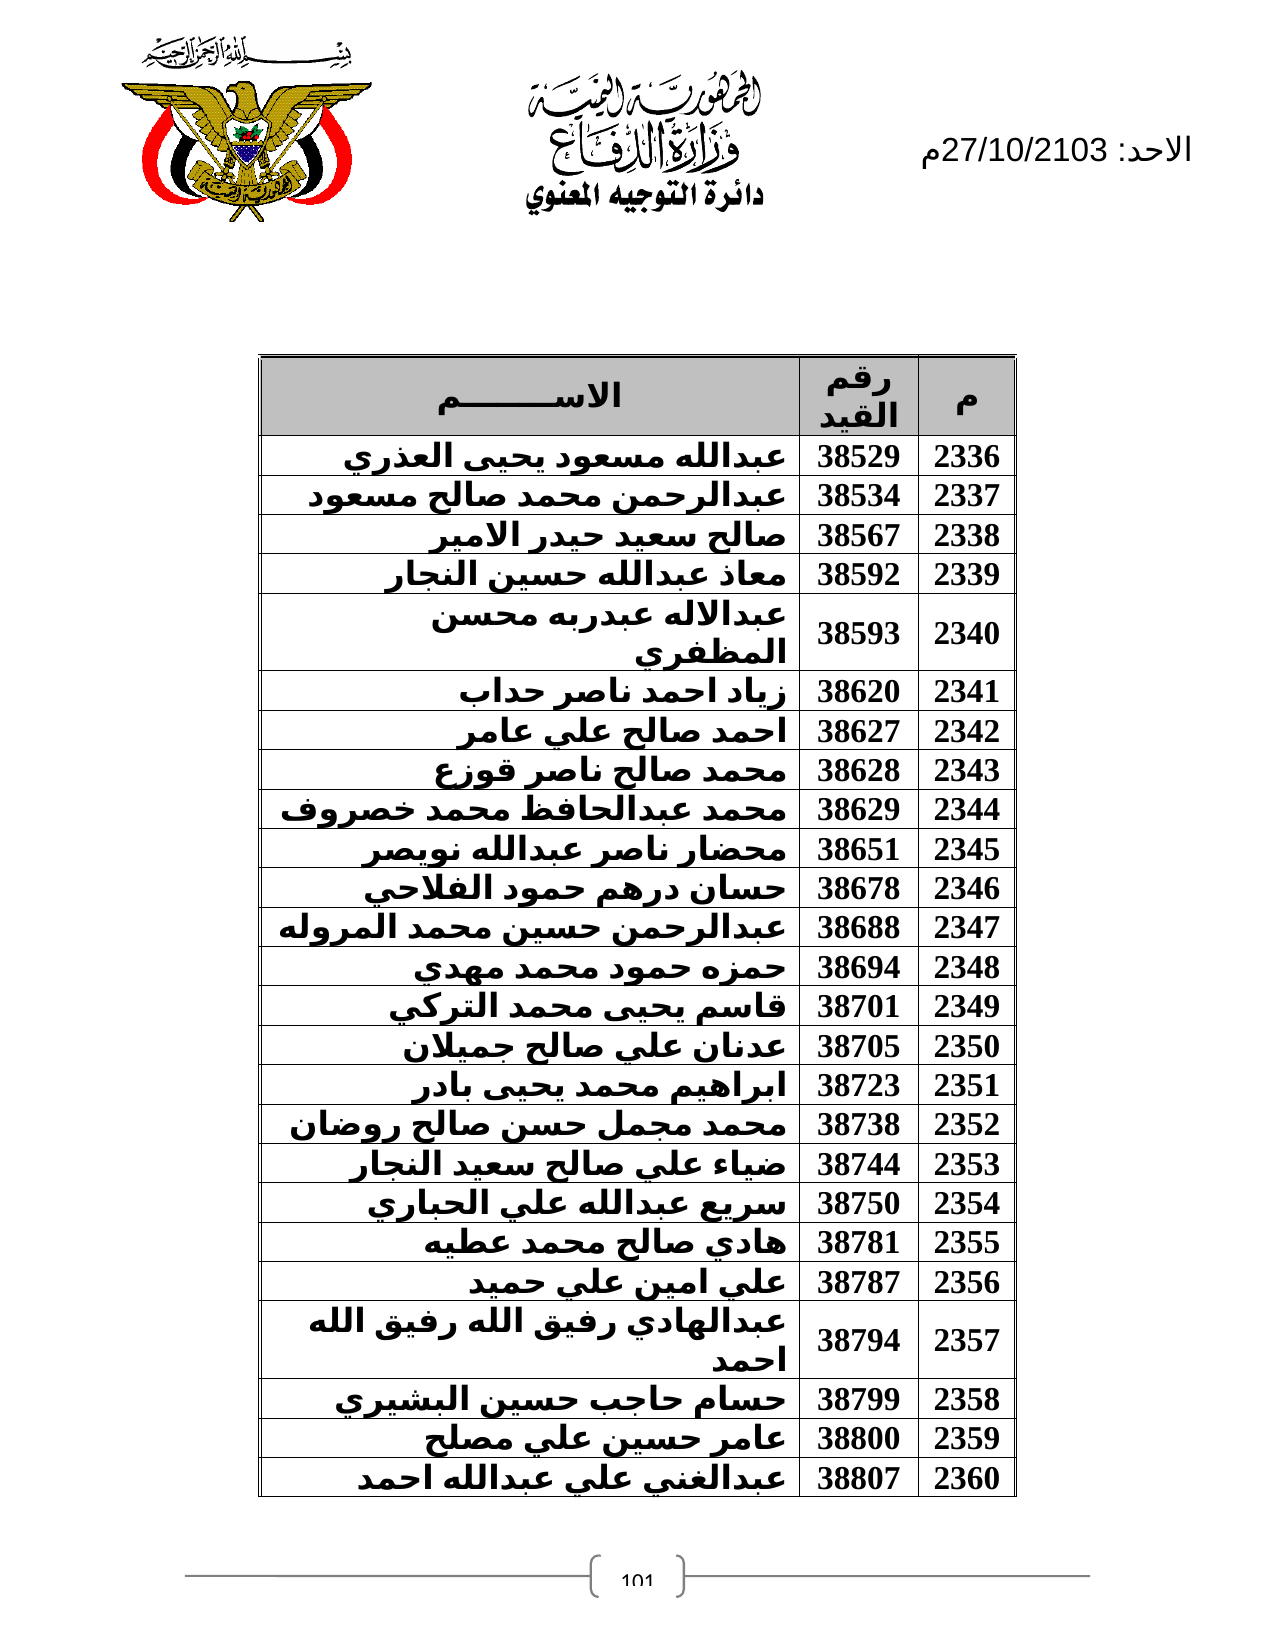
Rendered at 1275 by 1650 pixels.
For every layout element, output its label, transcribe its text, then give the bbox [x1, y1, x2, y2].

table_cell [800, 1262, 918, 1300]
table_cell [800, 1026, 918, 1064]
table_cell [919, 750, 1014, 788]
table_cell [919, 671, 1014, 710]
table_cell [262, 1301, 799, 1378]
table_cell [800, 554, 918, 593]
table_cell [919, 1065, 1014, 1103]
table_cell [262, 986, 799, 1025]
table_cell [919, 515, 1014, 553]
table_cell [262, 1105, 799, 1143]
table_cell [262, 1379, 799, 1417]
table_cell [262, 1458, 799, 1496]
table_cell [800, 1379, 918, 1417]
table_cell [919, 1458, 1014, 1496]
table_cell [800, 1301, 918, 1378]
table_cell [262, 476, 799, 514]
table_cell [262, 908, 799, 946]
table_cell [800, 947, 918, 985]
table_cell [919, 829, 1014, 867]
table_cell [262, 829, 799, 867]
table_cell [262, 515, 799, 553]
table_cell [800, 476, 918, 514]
table_header م [919, 358, 1015, 435]
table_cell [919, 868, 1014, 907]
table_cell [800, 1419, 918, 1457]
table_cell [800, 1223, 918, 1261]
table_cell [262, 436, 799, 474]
table_header رقم القيد [800, 358, 918, 435]
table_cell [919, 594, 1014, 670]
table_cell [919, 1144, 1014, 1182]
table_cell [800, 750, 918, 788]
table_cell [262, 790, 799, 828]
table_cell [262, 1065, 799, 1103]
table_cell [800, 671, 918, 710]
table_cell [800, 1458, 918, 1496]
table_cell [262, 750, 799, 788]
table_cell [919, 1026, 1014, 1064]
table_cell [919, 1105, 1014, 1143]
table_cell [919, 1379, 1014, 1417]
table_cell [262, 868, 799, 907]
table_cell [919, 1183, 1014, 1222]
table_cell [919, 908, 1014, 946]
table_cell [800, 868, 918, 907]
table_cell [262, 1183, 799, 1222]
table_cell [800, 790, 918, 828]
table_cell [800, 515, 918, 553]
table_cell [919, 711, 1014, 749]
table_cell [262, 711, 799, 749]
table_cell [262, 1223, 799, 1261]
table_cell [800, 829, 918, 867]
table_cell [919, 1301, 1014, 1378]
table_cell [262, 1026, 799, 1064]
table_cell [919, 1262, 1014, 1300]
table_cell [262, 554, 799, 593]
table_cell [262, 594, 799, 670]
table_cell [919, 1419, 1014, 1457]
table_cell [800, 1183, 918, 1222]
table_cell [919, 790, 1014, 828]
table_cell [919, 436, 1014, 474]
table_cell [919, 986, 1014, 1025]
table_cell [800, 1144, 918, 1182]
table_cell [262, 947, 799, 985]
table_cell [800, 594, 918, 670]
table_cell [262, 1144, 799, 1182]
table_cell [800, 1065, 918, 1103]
table_header الاســــــــم [260, 357, 799, 435]
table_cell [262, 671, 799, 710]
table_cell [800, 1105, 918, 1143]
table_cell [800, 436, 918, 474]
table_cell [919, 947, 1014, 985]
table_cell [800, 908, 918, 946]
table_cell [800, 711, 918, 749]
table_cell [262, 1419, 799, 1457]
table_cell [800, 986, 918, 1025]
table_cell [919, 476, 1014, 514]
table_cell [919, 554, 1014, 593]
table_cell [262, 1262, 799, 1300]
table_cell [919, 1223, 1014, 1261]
